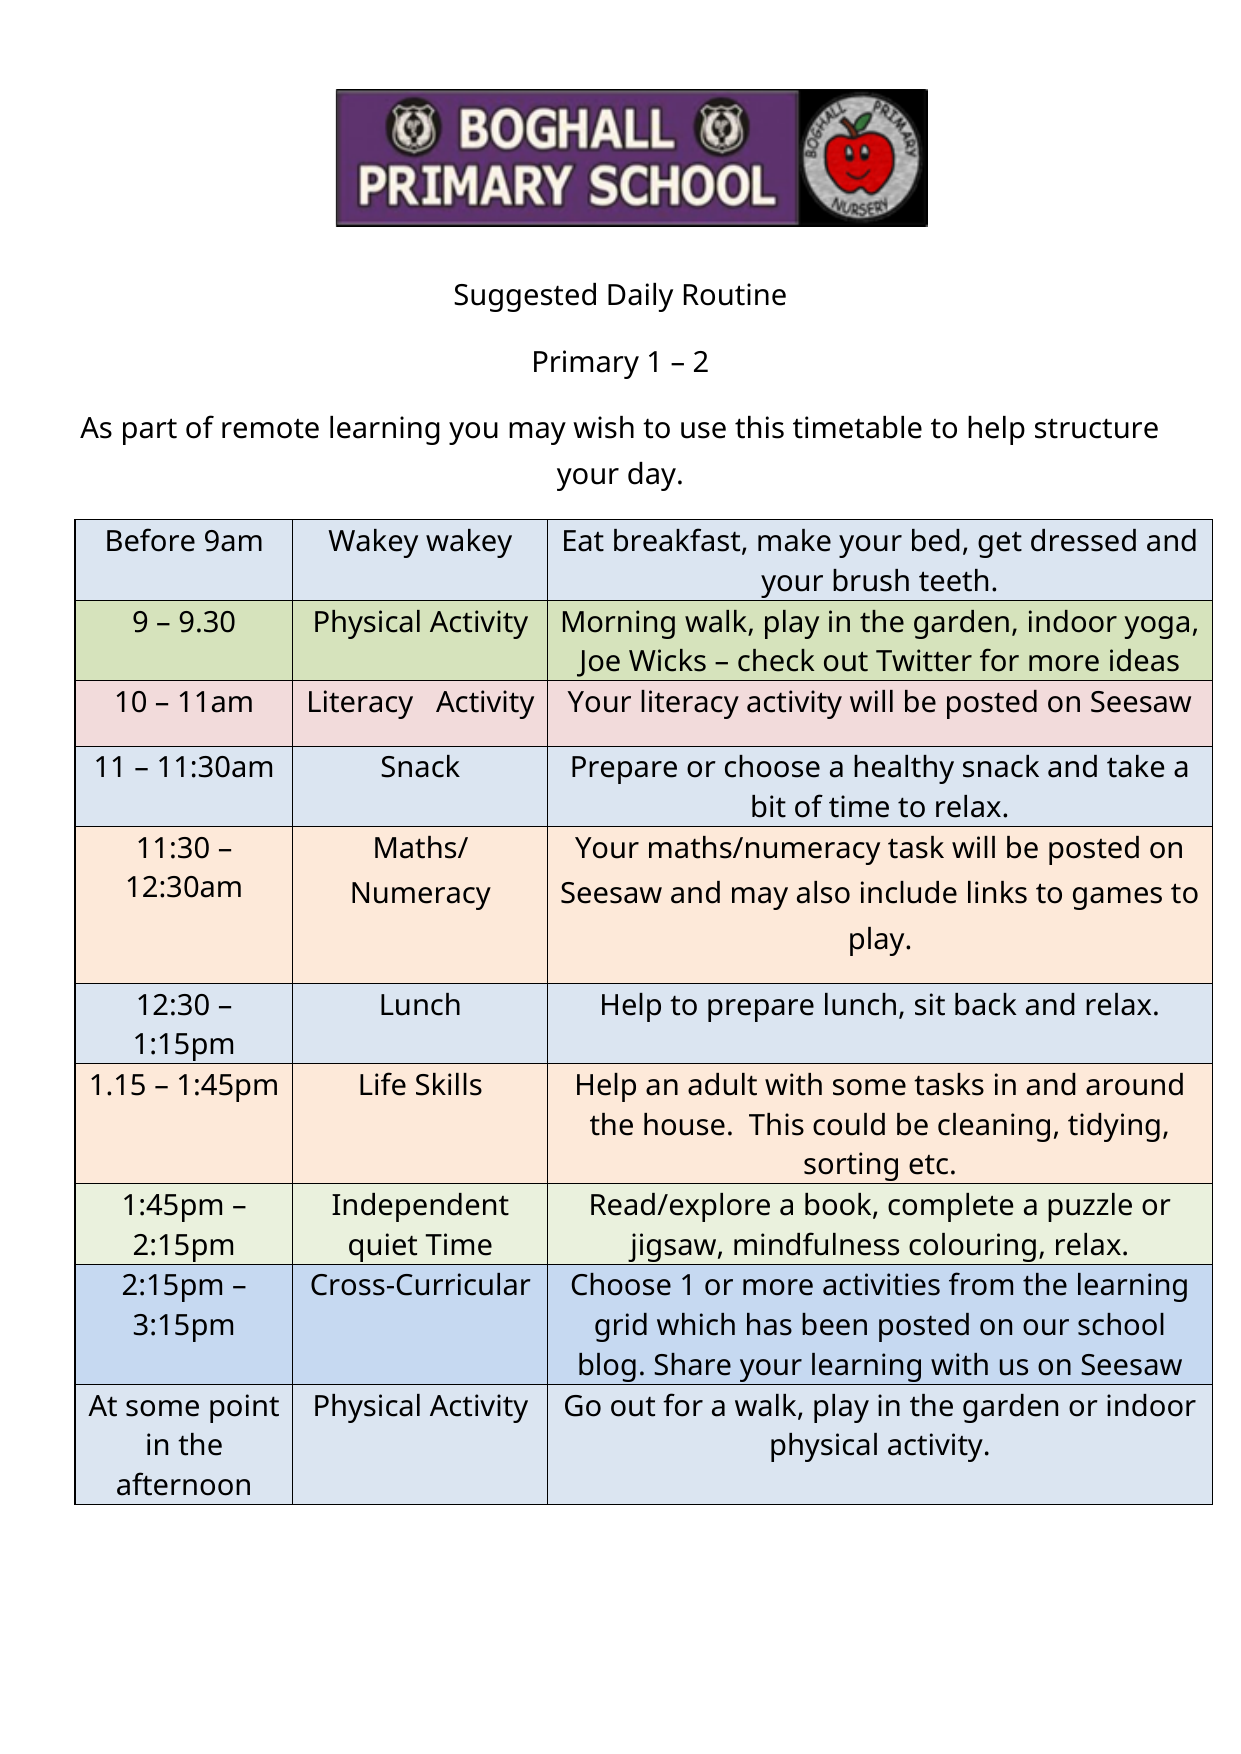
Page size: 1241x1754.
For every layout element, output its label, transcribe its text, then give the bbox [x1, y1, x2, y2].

table_cell 9 – 9.30 [76, 601, 292, 680]
table_cell 11 – 11:30am [76, 747, 292, 826]
table_cell 11:30 – 12:30am [76, 827, 292, 983]
table_cell Go out for a walk, play in the garden or indoor physical activity. [548, 1385, 1212, 1504]
text As part of remote learning you may wish to use this timetable to help structure your day. [75, 407, 1165, 493]
table_cell Your maths/numeracy task will be posted on Seesaw and may also include links to games to play. [548, 827, 1212, 983]
table_cell Maths/Numeracy [293, 827, 547, 983]
table_header Wakey wakey [293, 520, 547, 600]
picture [335, 89, 928, 227]
table_cell Physical Activity [293, 1385, 547, 1504]
table_cell 1:45pm – 2:15pm [76, 1184, 292, 1264]
table_cell Help an adult with some tasks in and around the house. This could be cleaning, tidying, sorting etc. [548, 1064, 1212, 1183]
table_cell Literacy Activity [293, 681, 547, 746]
table_cell Read/explore a book, complete a puzzle or jigsaw, mindfulness colouring, relax. [548, 1184, 1212, 1264]
table_cell Prepare or choose a healthy snack and take a bit of time to relax. [548, 747, 1212, 826]
text Suggested Daily Routine [75, 274, 1165, 314]
table_cell Snack [293, 747, 547, 826]
table_cell Physical Activity [293, 601, 547, 680]
table_cell Lunch [293, 984, 547, 1063]
table_cell Help to prepare lunch, sit back and relax. [548, 984, 1212, 1063]
table_cell At some point in the afternoon [76, 1385, 292, 1504]
table_cell 12:30 – 1:15pm [76, 984, 292, 1063]
table_cell 1.15 – 1:45pm [76, 1064, 292, 1183]
table_cell 10 – 11am [76, 681, 292, 746]
table_cell Morning walk, play in the garden, indoor yoga, Joe Wicks – check out Twitter for more ideas [548, 601, 1212, 680]
table_cell Life Skills [293, 1064, 547, 1183]
table_cell Choose 1 or more activities from the learning grid which has been posted on our school blog. Share your learning with us on Seesaw [548, 1265, 1212, 1384]
text Primary 1 – 2 [75, 341, 1165, 381]
table_header Before 9am [76, 520, 292, 600]
table_header Eat breakfast, make your bed, get dressed and your brush teeth. [548, 520, 1212, 600]
table_cell Your literacy activity will be posted on Seesaw [548, 681, 1212, 746]
table_cell Cross-Curricular [293, 1265, 547, 1384]
table_cell 2:15pm – 3:15pm [76, 1265, 292, 1384]
table_cell Independent quiet Time [293, 1184, 547, 1264]
